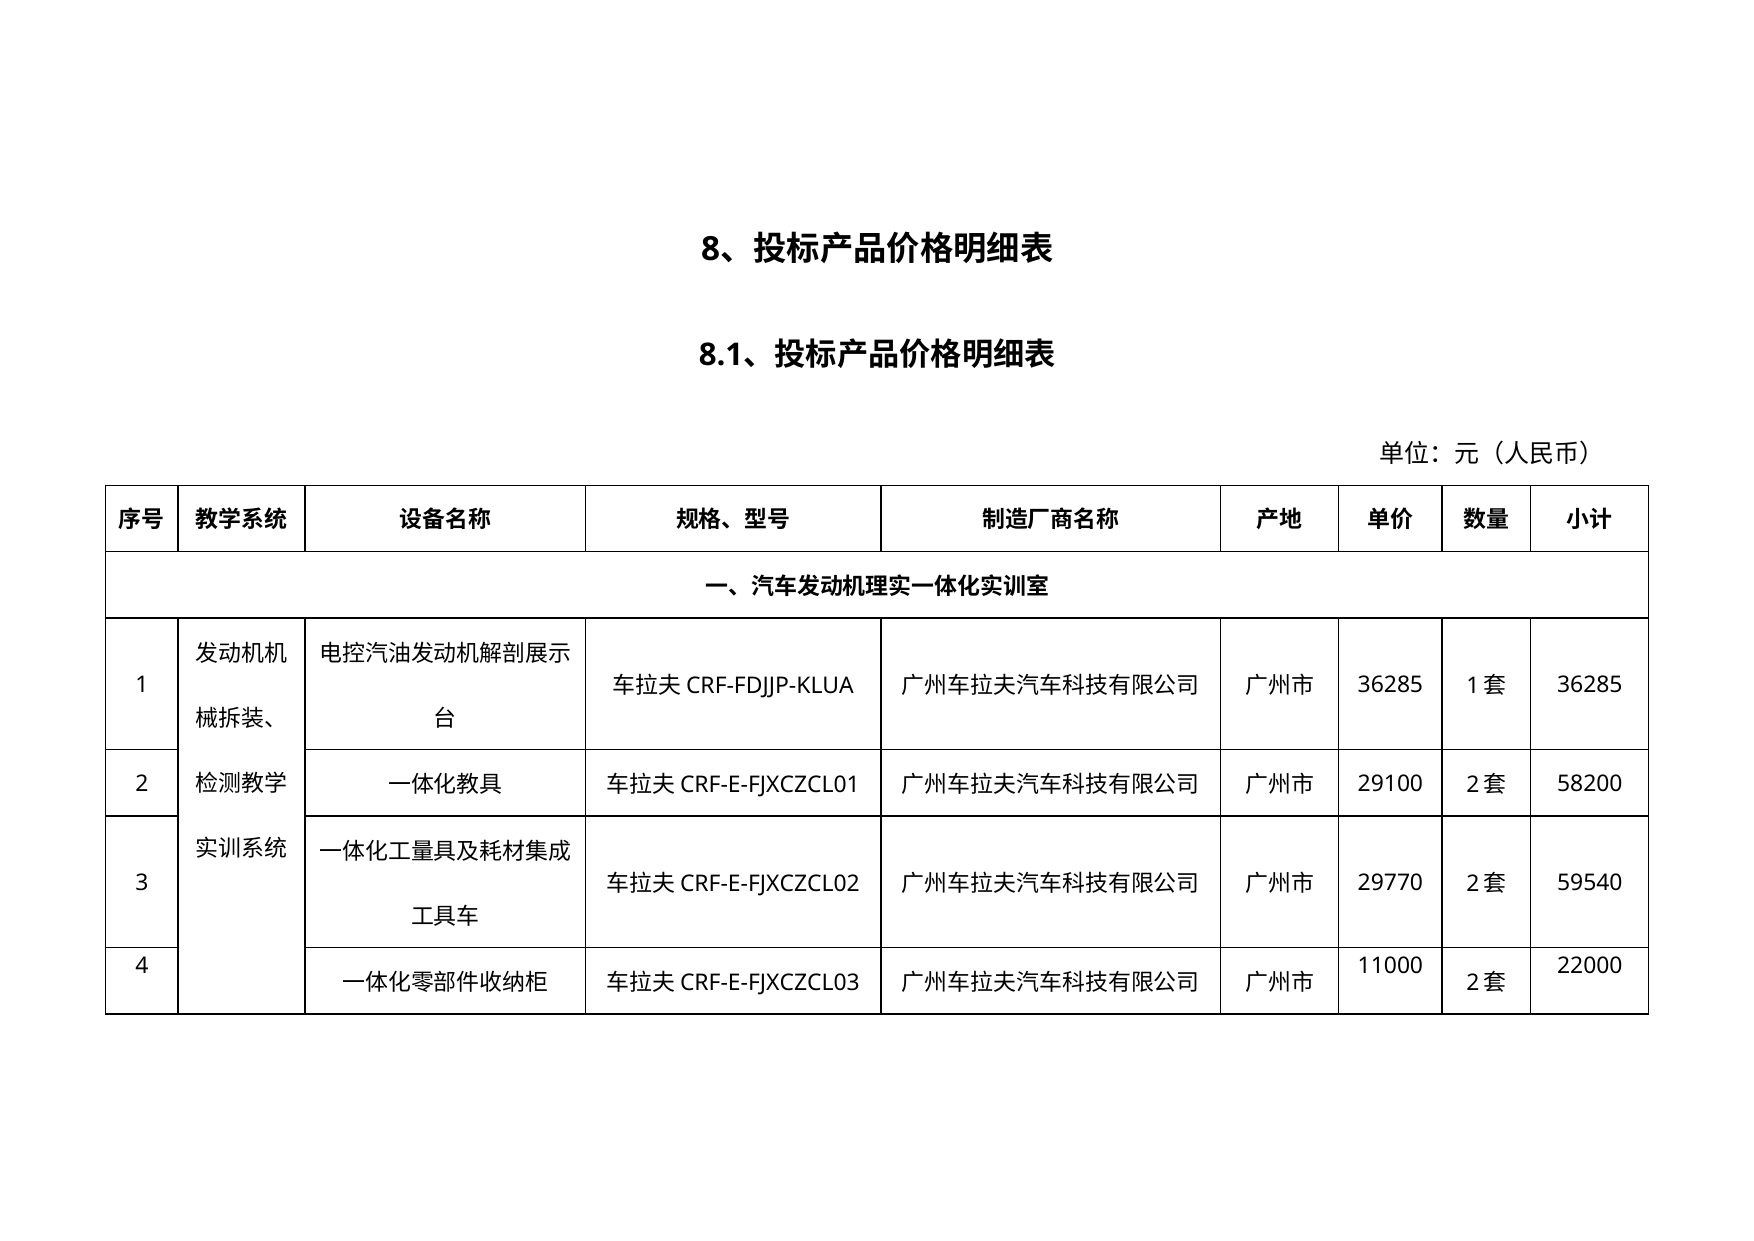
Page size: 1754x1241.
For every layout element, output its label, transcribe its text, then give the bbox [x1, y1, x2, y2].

table_cell 59540 [1531, 817, 1648, 947]
table_header 教学系统 [179, 486, 304, 551]
table_cell 一体化零部件收纳柜 [306, 948, 585, 1013]
table_cell 广州市 [1221, 948, 1338, 1013]
table_header 设备名称 [306, 486, 585, 551]
table_cell 广州车拉夫汽车科技有限公司 [882, 750, 1220, 815]
table_cell 车拉夫CRF-E-FJXCZCL01 [586, 750, 880, 815]
table_cell 广州市 [1221, 619, 1338, 749]
table_cell 11000 [1339, 948, 1441, 1013]
table_cell 22000 [1531, 948, 1648, 1013]
table_cell 车拉夫CRF-E-FJXCZCL02 [586, 817, 880, 947]
table_cell 2套 [1443, 948, 1530, 1013]
table_cell 1套 [1443, 619, 1530, 749]
table_header 产地 [1221, 486, 1338, 551]
table_cell 车拉夫CRF-E-FJXCZCL03 [586, 948, 880, 1013]
table_header 小计 [1531, 486, 1648, 551]
table_cell 2套 [1443, 817, 1530, 947]
table_header 数量 [1443, 486, 1530, 551]
table_cell 1 [106, 619, 177, 749]
table_cell 广州市 [1221, 817, 1338, 947]
table_cell 36285 [1339, 619, 1441, 749]
table_cell 广州车拉夫汽车科技有限公司 [882, 948, 1220, 1013]
table_cell 4 [106, 948, 177, 1013]
table_cell 一体化教具 [306, 750, 585, 815]
subtitle 8.1、投标产品价格明细表 [150, 319, 1604, 384]
table_cell 电控汽油发动机解剖展示台 [306, 619, 585, 749]
table_cell 一、汽车发动机理实一体化实训室 [106, 552, 1648, 617]
table_cell 广州车拉夫汽车科技有限公司 [882, 817, 1220, 947]
table_cell 广州市 [1221, 750, 1338, 815]
table_cell 29100 [1339, 750, 1441, 815]
table_header 序号 [106, 486, 177, 551]
table_cell 29770 [1339, 817, 1441, 947]
text 单位：元（人民币） [150, 419, 1604, 484]
table_cell 车拉夫CRF-FDJJP-KLUA [586, 619, 880, 749]
table_header 制造厂商名称 [882, 486, 1220, 551]
table_header 规格、型号 [586, 486, 880, 551]
subtitle 8、投标产品价格明细表 [150, 214, 1604, 279]
table_cell 36285 [1531, 619, 1648, 749]
table_cell 一体化工量具及耗材集成工具车 [306, 817, 585, 947]
table_cell 发动机机械拆装、检测教学实训系统 [179, 619, 304, 1013]
table_cell 3 [106, 817, 177, 947]
table_cell 58200 [1531, 750, 1648, 815]
table_header 单价 [1339, 486, 1441, 551]
table_cell 广州车拉夫汽车科技有限公司 [882, 619, 1220, 749]
table_cell 2套 [1443, 750, 1530, 815]
table_cell 2 [106, 750, 177, 815]
